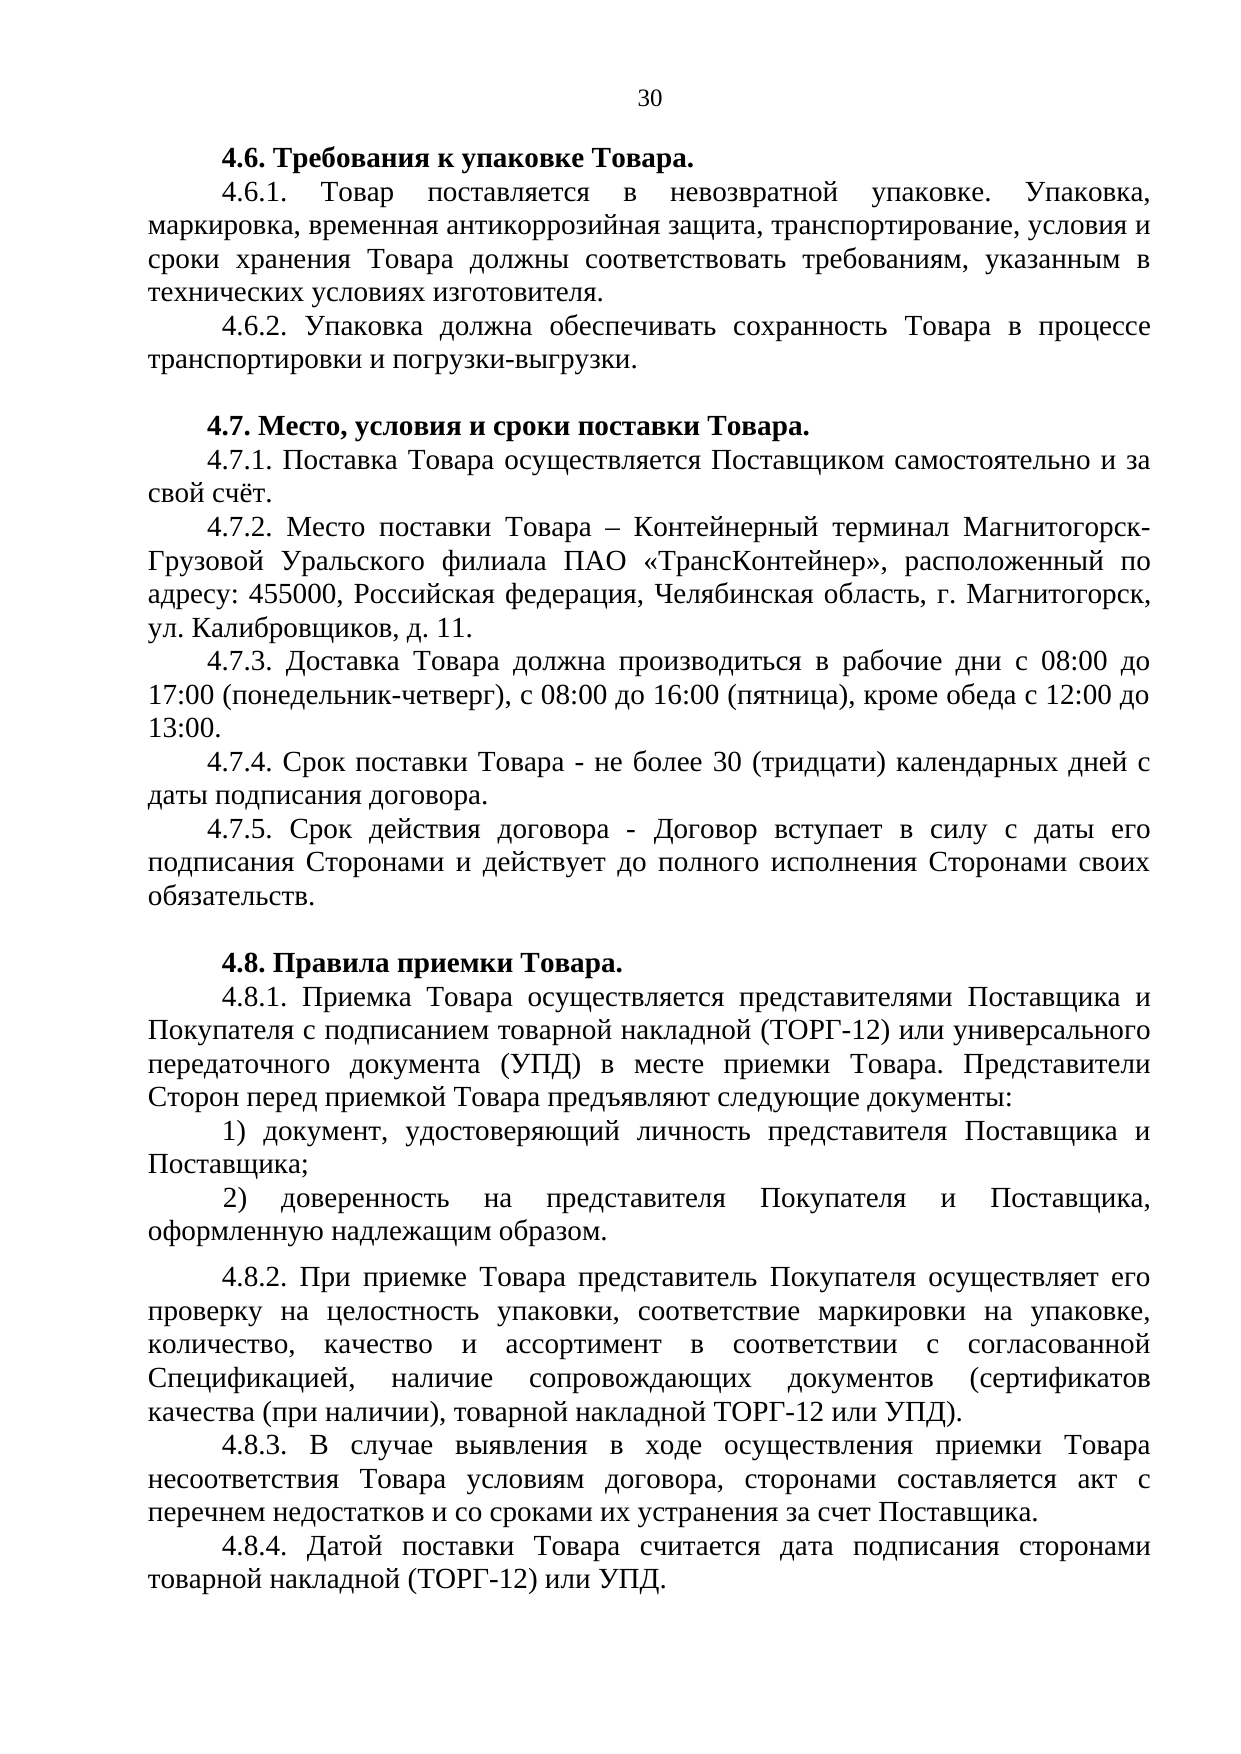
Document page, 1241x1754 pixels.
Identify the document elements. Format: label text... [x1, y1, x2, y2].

text 4.7.4. Срок поставки Товара - не более 30 (тридцати) календарных дней с даты подписания договора. [148, 744, 1152, 811]
text 4.7. Место, условия и сроки поставки Товара. [148, 408, 1152, 442]
text 4.6.2. Упаковка должна обеспечивать сохранность Товара в процессе транспортировки и погрузки-выгрузки. [148, 308, 1152, 375]
text 4.8.2. При приемке Товара представитель Покупателя осуществляет его проверку на целостность упаковки, соответствие маркировки на упаковке, количество, качество и ассортимент в соответствии с согласованной Спецификацией, наличие сопровождающих документов (сертификатов качества (при наличии), товарной накладной ТОРГ-12 или УПД). [148, 1259, 1152, 1427]
text 4.7.1. Поставка Товара осуществляется Поставщиком самостоятельно и за свой счёт. [148, 442, 1152, 509]
text 4.8.3. В случае выявления в ходе осуществления приемки Товара несоответствия Товара условиям договора, сторонами составляется акт с перечнем недостатков и со сроками их устранения за счет Поставщика. [148, 1427, 1152, 1528]
text 4.7.2. Место поставки Товара – Контейнерный терминал Магнитогорск-Грузовой Уральского филиала ПАО «ТрансКонтейнер», расположенный по адресу: 455000, Российская федерация, Челябинская область, г. Магнитогорск, ул. Калибровщиков, д. 11. [148, 509, 1152, 643]
text 4.6. Требования к упаковке Товара. [148, 140, 1152, 174]
text 4.7.5. Срок действия договора - Договор вступает в силу с даты его подписания Сторонами и действует до полного исполнения Сторонами своих обязательств. [148, 811, 1152, 912]
text 2) доверенность на представителя Покупателя и Поставщика, оформленную надлежащим образом. [148, 1180, 1152, 1247]
text 4.8.1. Приемка Товара осуществляется представителями Поставщика и Покупателя с подписанием товарной накладной (ТОРГ-12) или универсального передаточного документа (УПД) в месте приемки Товара. Представители Сторон перед приемкой Товара предъявляют следующие документы: [148, 979, 1152, 1113]
text 4.6.1. Товар поставляется в невозвратной упаковке. Упаковка, маркировка, временная антикоррозийная защита, транспортирование, условия и сроки хранения Товара должны соответствовать требованиям, указанным в технических условиях изготовителя. [148, 174, 1152, 308]
text 4.8. Правила приемки Товара. [148, 945, 1152, 979]
text 4.7.3. Доставка Товара должна производиться в рабочие дни с 08:00 до 17:00 (понедельник-четверг), с 08:00 до 16:00 (пятница), кроме обеда с 12:00 до 13:00. [148, 643, 1152, 744]
text 4.8.4. Датой поставки Товара считается дата подписания сторонами товарной накладной (ТОРГ-12) или УПД. [148, 1528, 1152, 1595]
text 1) документ, удостоверяющий личность представителя Поставщика и Поставщика; [148, 1113, 1152, 1180]
